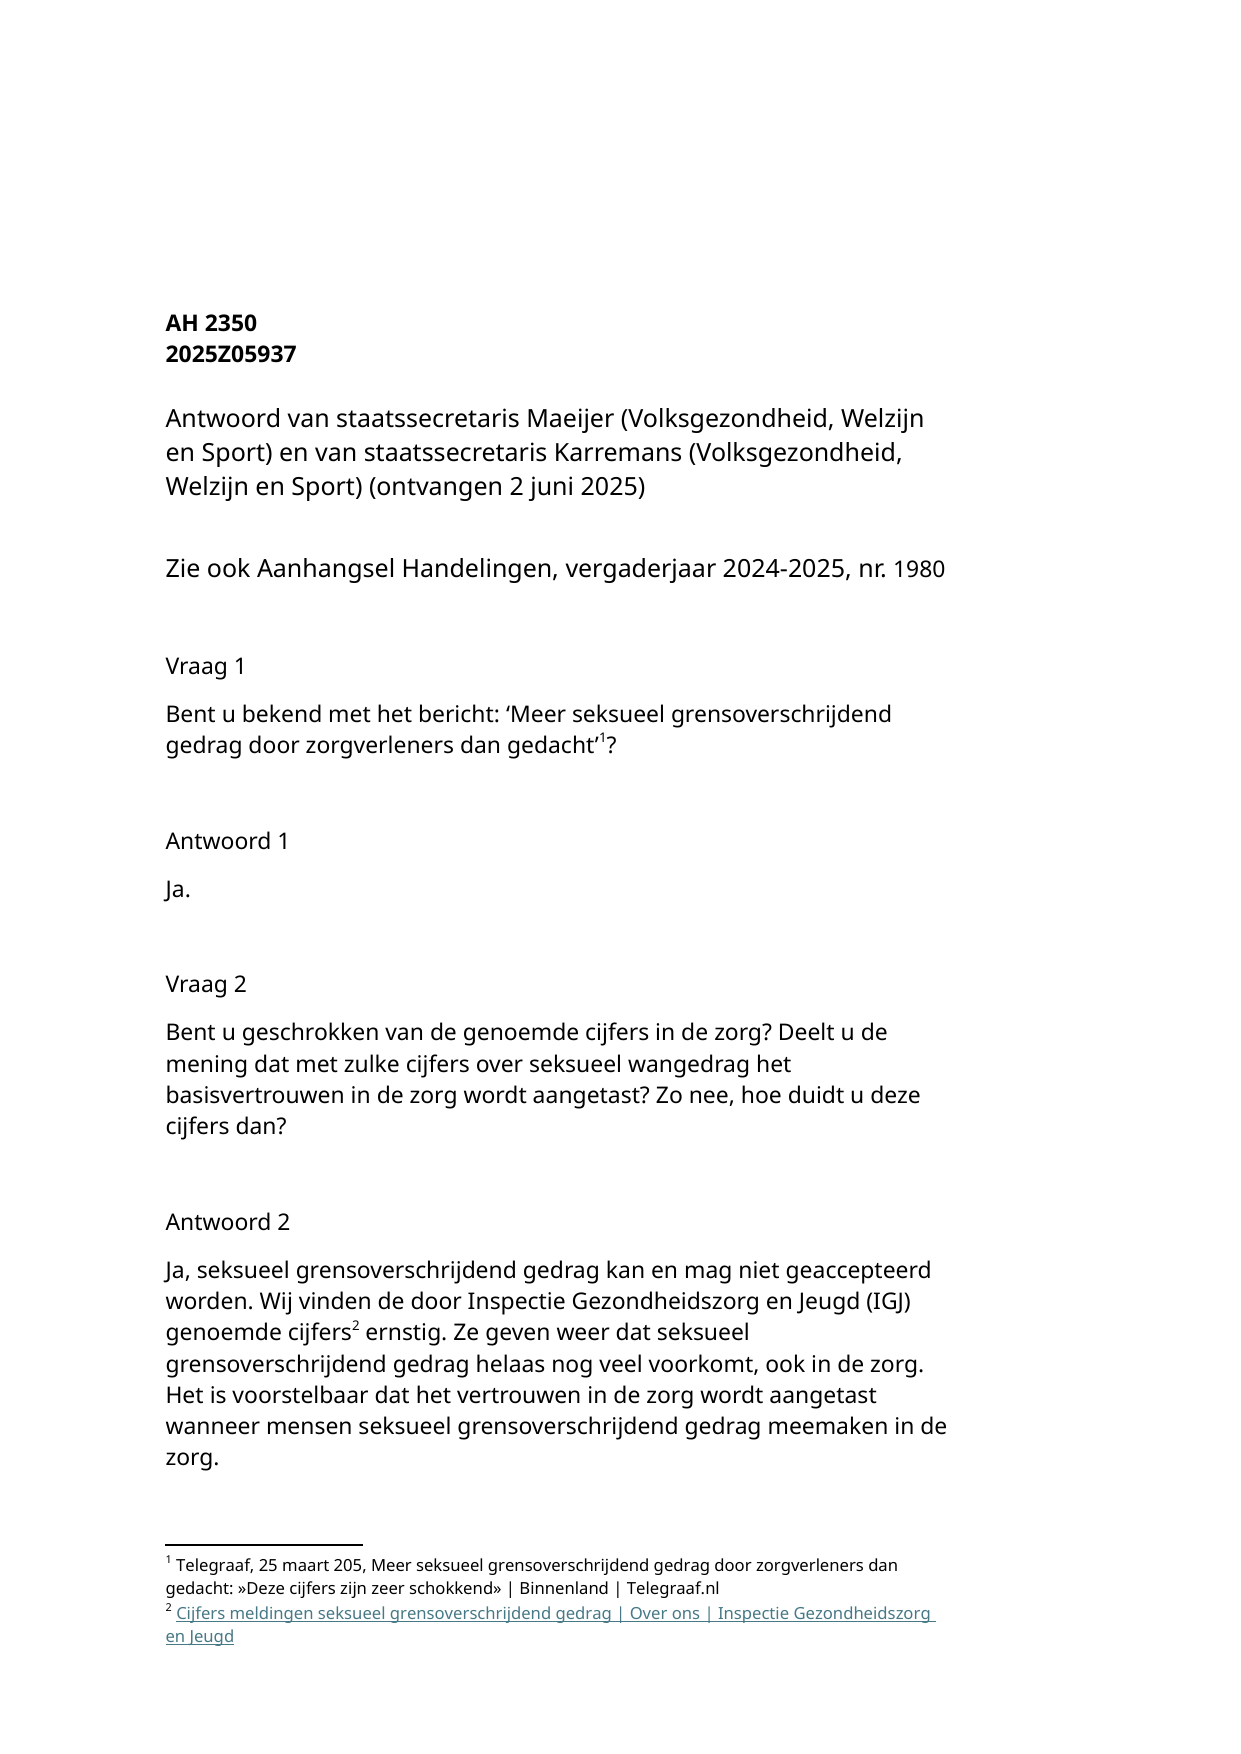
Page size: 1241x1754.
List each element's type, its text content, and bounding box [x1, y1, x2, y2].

text Ja, seksueel grensoverschrijdend gedrag kan en mag niet geaccepteerd worden. Wij vinden de door Inspectie Gezondheidszorg en Jeugd (IGJ) genoemde cijfers ernstig. Ze geven weer dat seksueel grensoverschrijdend gedrag helaas nog veel voorkomt, ook in de zorg. Het is voorstelbaar dat het vertrouwen in de zorg wordt aangetast wanneer mensen seksueel grensoverschrijdend gedrag meemaken in de zorg. [165, 1254, 951, 1472]
text Antwoord van staatssecretaris Maeijer (Volksgezondheid, Welzijn en Sport) en van staatssecretaris Karremans (Volksgezondheid, Welzijn en Sport) (ontvangen 2 juni 2025) [165, 401, 951, 503]
text Antwoord 1 [165, 824, 951, 856]
text AH 2350 [165, 307, 951, 338]
text Bent u bekend met het bericht: ‘Meer seksueel grensoverschrijdend gedrag door zorgverleners dan gedacht’? [165, 697, 951, 760]
text Antwoord 2 [165, 1206, 951, 1237]
text 2025Z05937 [165, 338, 951, 369]
text Vraag 2 [165, 968, 951, 999]
text Vraag 1 [165, 649, 951, 681]
text Bent u geschrokken van de genoemde cijfers in de zorg? Deelt u de mening dat met zulke cijfers over seksueel wangedrag het basisvertrouwen in de zorg wordt aangetast? Zo nee, hoe duidt u deze cijfers dan? [165, 1016, 951, 1141]
text Zie ook Aanhangsel Handelingen, vergaderjaar 2024-2025, nr. 1980 [165, 551, 951, 585]
text Ja. [165, 872, 951, 904]
